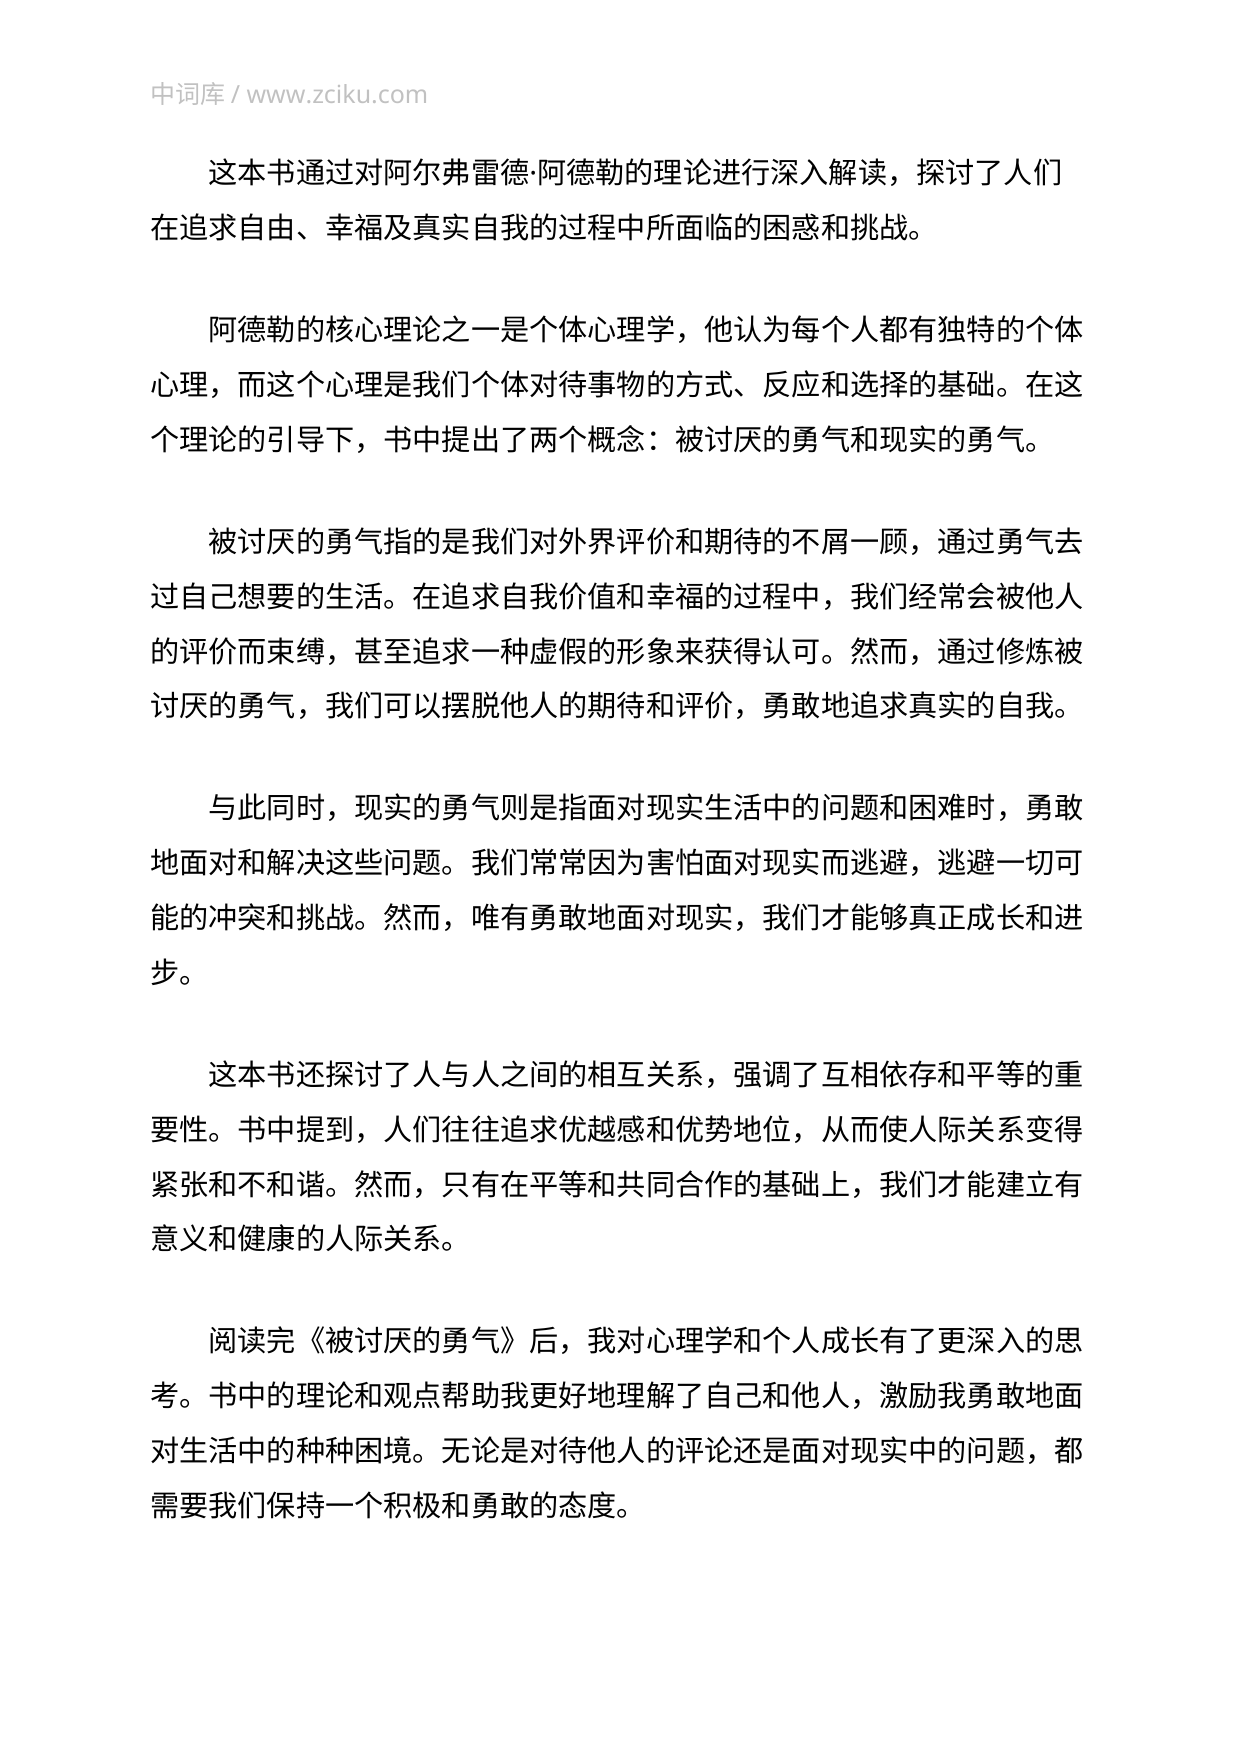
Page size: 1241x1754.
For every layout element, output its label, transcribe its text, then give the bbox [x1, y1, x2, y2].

text 阿德勒的核心理论之一是个体心理学，他认为每个人都有独特的个体心理，而这个心理是我们个体对待事物的方式、反应和选择的基础。在这个理论的引导下，书中提出了两个概念：被讨厌的勇气和现实的勇气。 [150, 307, 1090, 459]
text 被讨厌的勇气指的是我们对外界评价和期待的不屑一顾，通过勇气去过自己想要的生活。在追求自我价值和幸福的过程中，我们经常会被他人的评价而束缚，甚至追求一种虚假的形象来获得认可。然而，通过修炼被讨厌的勇气，我们可以摆脱他人的期待和评价，勇敢地追求真实的自我。 [150, 518, 1090, 725]
text 这本书通过对阿尔弗雷德·阿德勒的理论进行深入解读，探讨了人们在追求自由、幸福及真实自我的过程中所面临的困惑和挑战。 [150, 150, 1090, 247]
text 阅读完《被讨厌的勇气》后，我对心理学和个人成长有了更深入的思考。书中的理论和观点帮助我更好地理解了自己和他人，激励我勇敢地面对生活中的种种困境。无论是对待他人的评论还是面对现实中的问题，都需要我们保持一个积极和勇敢的态度。 [150, 1318, 1090, 1525]
text 与此同时，现实的勇气则是指面对现实生活中的问题和困难时，勇敢地面对和解决这些问题。我们常常因为害怕面对现实而逃避，逃避一切可能的冲突和挑战。然而，唯有勇敢地面对现实，我们才能够真正成长和进步。 [150, 785, 1090, 992]
text 这本书还探讨了人与人之间的相互关系，强调了互相依存和平等的重要性。书中提到，人们往往追求优越感和优势地位，从而使人际关系变得紧张和不和谐。然而，只有在平等和共同合作的基础上，我们才能建立有意义和健康的人际关系。 [150, 1051, 1090, 1258]
